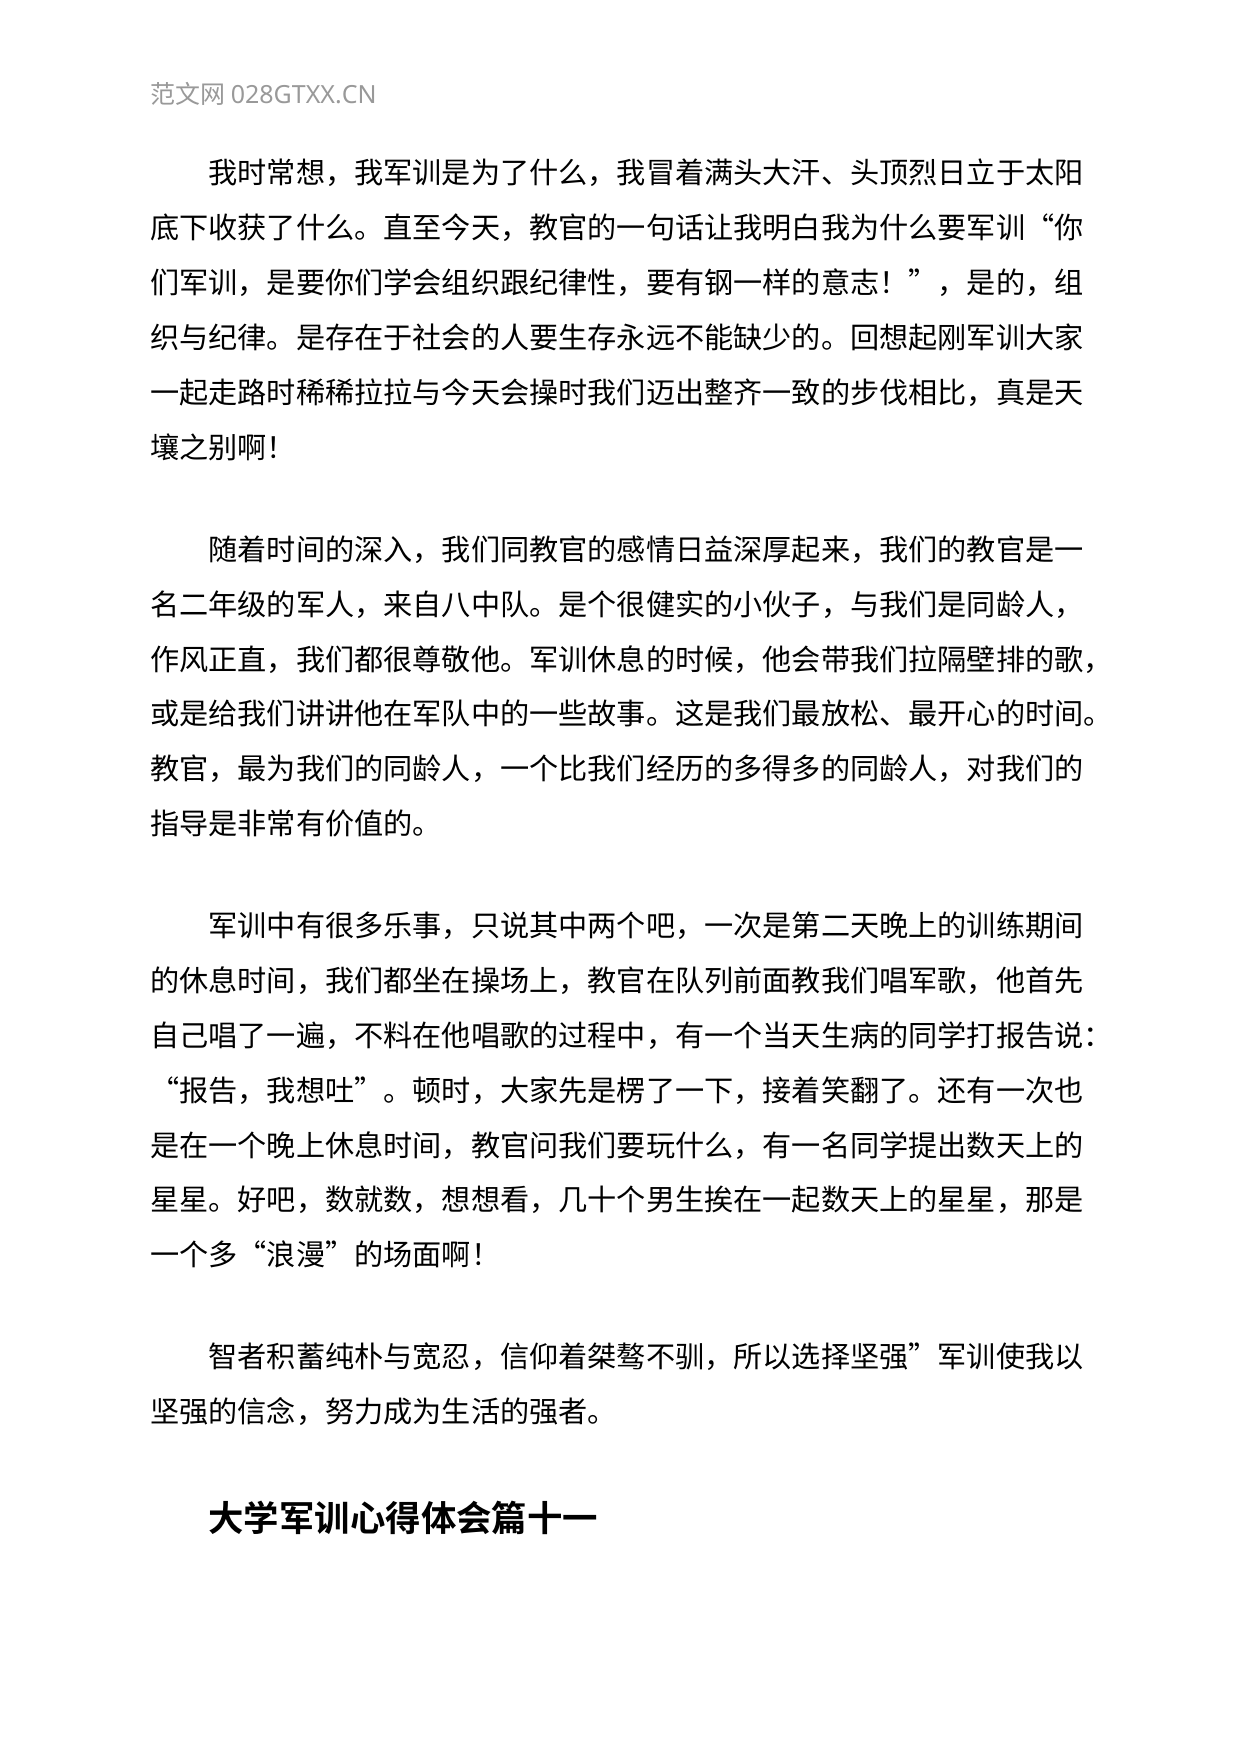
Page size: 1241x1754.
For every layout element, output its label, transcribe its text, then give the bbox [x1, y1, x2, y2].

text 随着时间的深入，我们同教官的感情日益深厚起来，我们的教官是一名二年级的军人，来自八中队。是个很健实的小伙子，与我们是同龄人，作风正直，我们都很尊敬他。军训休息的时候，他会带我们拉隔壁排的歌，或是给我们讲讲他在军队中的一些故事。这是我们最放松、最开心的时间。教官，最为我们的同龄人，一个比我们经历的多得多的同龄人，对我们的指导是非常有价值的。 [150, 526, 1090, 843]
text 军训中有很多乐事，只说其中两个吧，一次是第二天晚上的训练期间的休息时间，我们都坐在操场上，教官在队列前面教我们唱军歌，他首先自己唱了一遍，不料在他唱歌的过程中，有一个当天生病的同学打报告说：“报告，我想吐”。顿时，大家先是楞了一下，接着笑翻了。还有一次也是在一个晚上休息时间，教官问我们要玩什么，有一名同学提出数天上的星星。好吧，数就数，想想看，几十个男生挨在一起数天上的星星，那是一个多“浪漫”的场面啊！ [150, 902, 1090, 1274]
text 大学军训心得体会篇十一 [150, 1490, 1090, 1542]
text 我时常想，我军训是为了什么，我冒着满头大汗、头顶烈日立于太阳底下收获了什么。直至今天，教官的一句话让我明白我为什么要军训“你们军训，是要你们学会组织跟纪律性，要有钢一样的意志！”，是的，组织与纪律。是存在于社会的人要生存永远不能缺少的。回想起刚军训大家一起走路时稀稀拉拉与今天会操时我们迈出整齐一致的步伐相比，真是天壤之别啊！ [150, 150, 1090, 467]
text 智者积蓄纯朴与宽忍，信仰着桀骜不驯，所以选择坚强”军训使我以坚强的信念，努力成为生活的强者。 [150, 1334, 1090, 1431]
